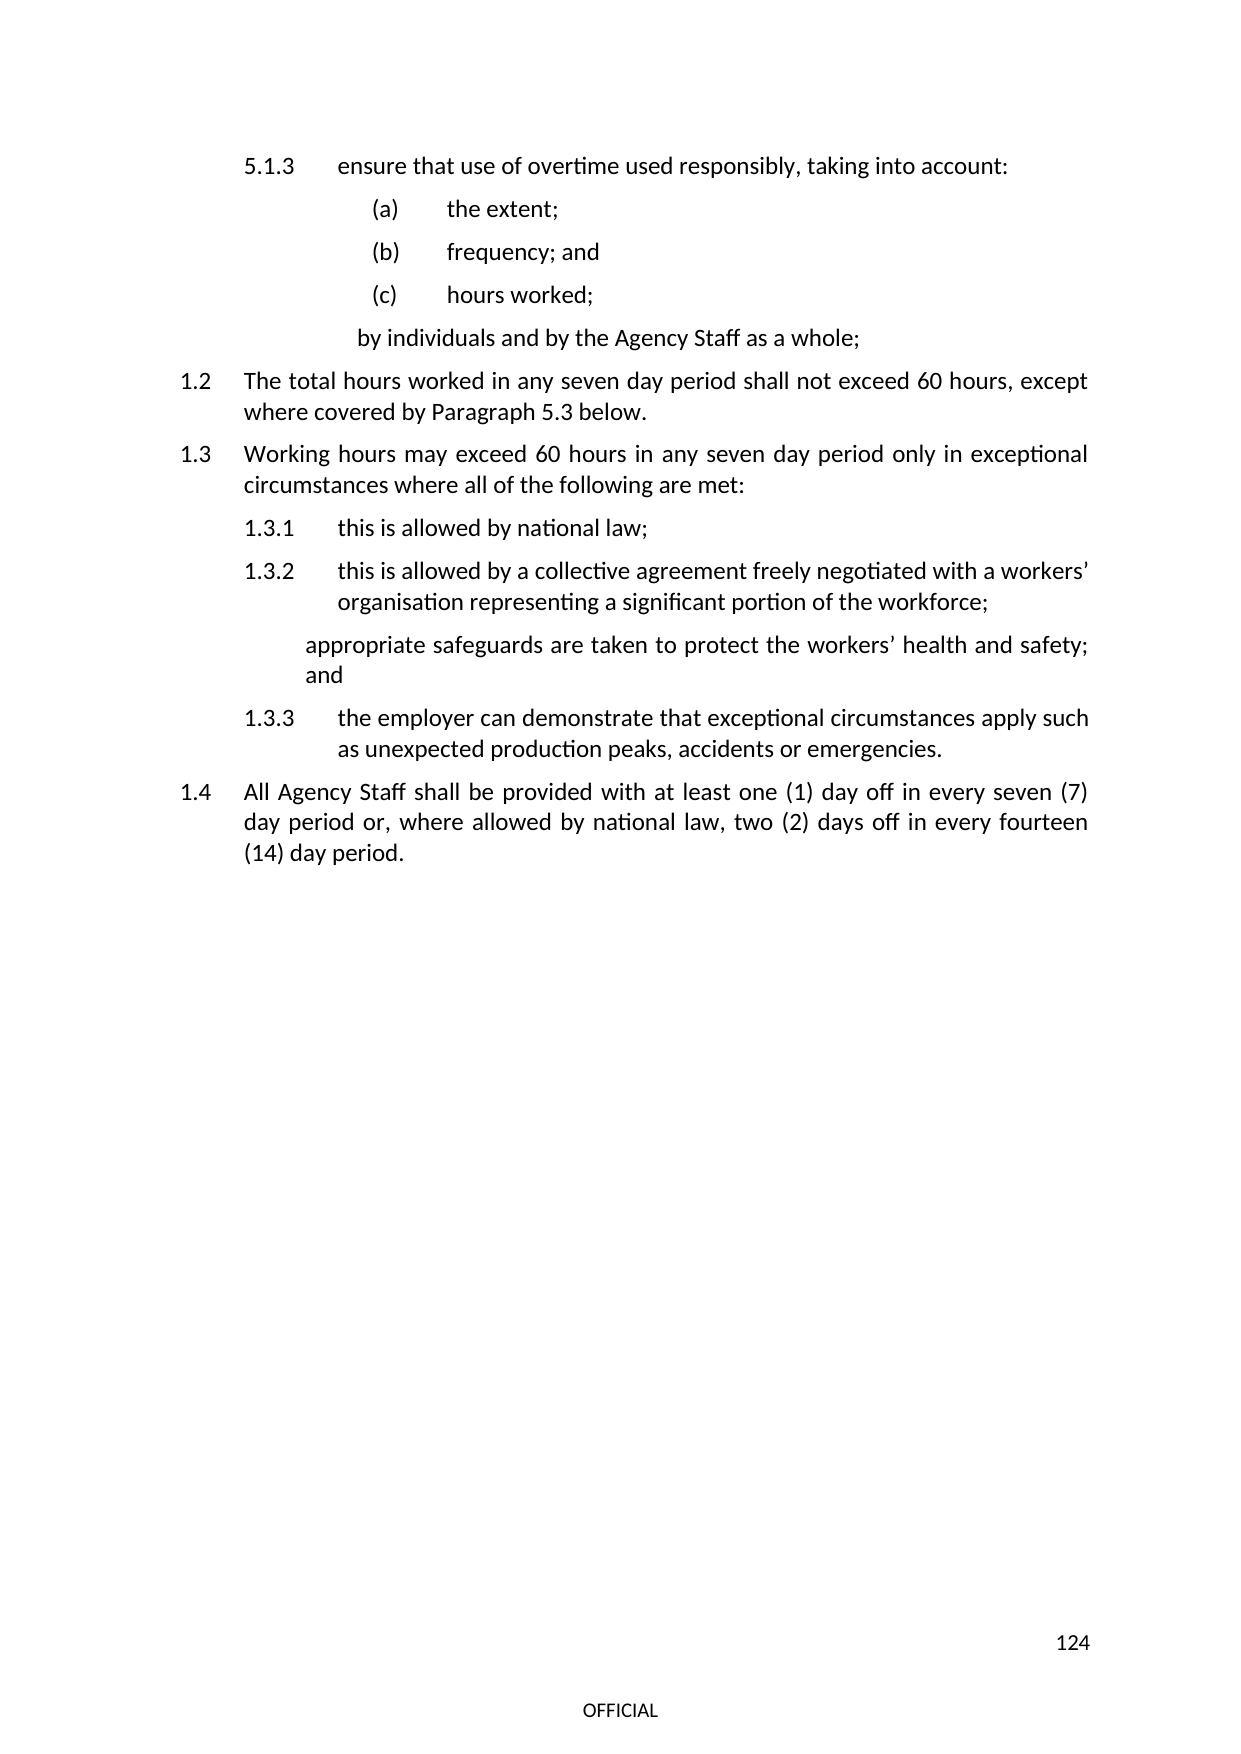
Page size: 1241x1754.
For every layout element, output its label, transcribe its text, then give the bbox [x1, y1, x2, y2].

list this is allowed by national law; [244, 512, 1090, 543]
list The total hours worked in any seven day period shall not exceed 60 hours, except where covered by Paragraph 5.3 below. [179, 365, 1090, 426]
list frequency; and [372, 236, 1090, 267]
list the employer can demonstrate that exceptional circumstances apply such as unexpected production peaks, accidents or emergencies. [244, 702, 1090, 763]
text appropriate safeguards are taken to protect the workers’ health and safety; and [244, 629, 1090, 690]
text by individuals and by the Agency Staff as a whole; [357, 322, 1090, 353]
list the extent; [372, 193, 1090, 223]
list hours worked; [372, 279, 1090, 309]
list All Agency Staff shall be provided with at least one (1) day off in every seven (7) day period or, where allowed by national law, two (2) days off in every fourteen (14) day period. [179, 776, 1090, 867]
list this is allowed by a collective agreement freely negotiated with a workers’ organisation representing a significant portion of the workforce; [244, 555, 1090, 616]
list Working hours may exceed 60 hours in any seven day period only in exceptional circumstances where all of the following are met: [179, 439, 1090, 500]
list ensure that use of overtime used responsibly, taking into account: [244, 150, 1090, 181]
